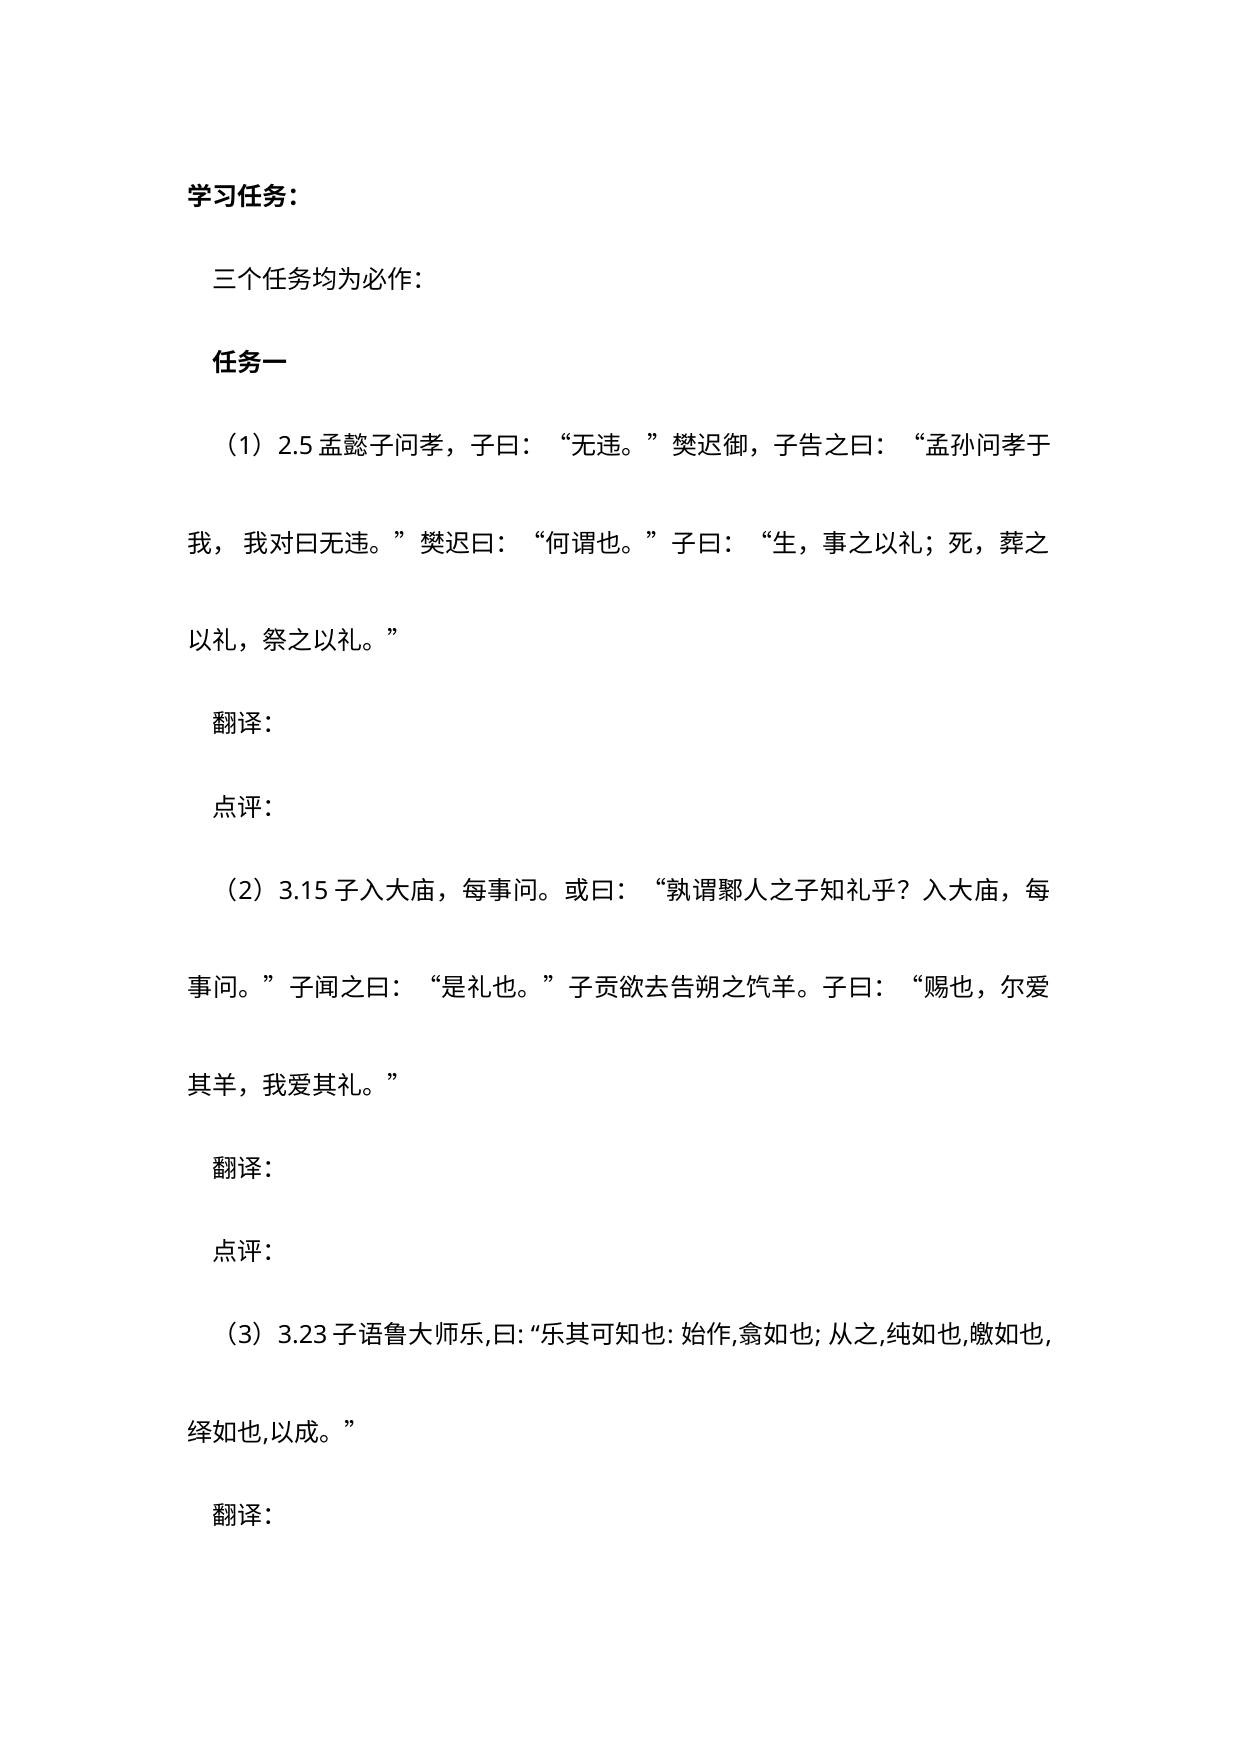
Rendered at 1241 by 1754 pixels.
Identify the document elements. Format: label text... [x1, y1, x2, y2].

text 翻译： [187, 1134, 1053, 1199]
text （2）3.15子入大庙，每事问。或曰：“孰谓鄹人之子知礼乎？入大庙，每事问。”子闻之曰：“是礼也。”子贡欲去告朔之饩羊。子曰：“赐也，尔爱其羊，我爱其礼。” [187, 856, 1053, 1116]
text 点评： [187, 1217, 1053, 1282]
text 三个任务均为必作： [187, 245, 1053, 310]
text 任务一 [187, 328, 1053, 393]
text 学习任务： [187, 162, 1053, 227]
text （1）2.5孟懿子问孝，子曰：“无违。”樊迟御，子告之曰：“孟孙问孝于我， 我对曰无违。”樊迟曰：“何谓也。”子曰：“生，事之以礼；死，葬之以礼，祭之以礼。” [187, 411, 1053, 671]
text 翻译： [187, 1481, 1053, 1546]
text 翻译： [187, 689, 1053, 754]
text 点评： [187, 773, 1053, 838]
text （3）3.23子语鲁大师乐,曰: “乐其可知也: 始作,翕如也; 从之,纯如也,皦如也, 绎如也,以成。” [187, 1300, 1053, 1463]
